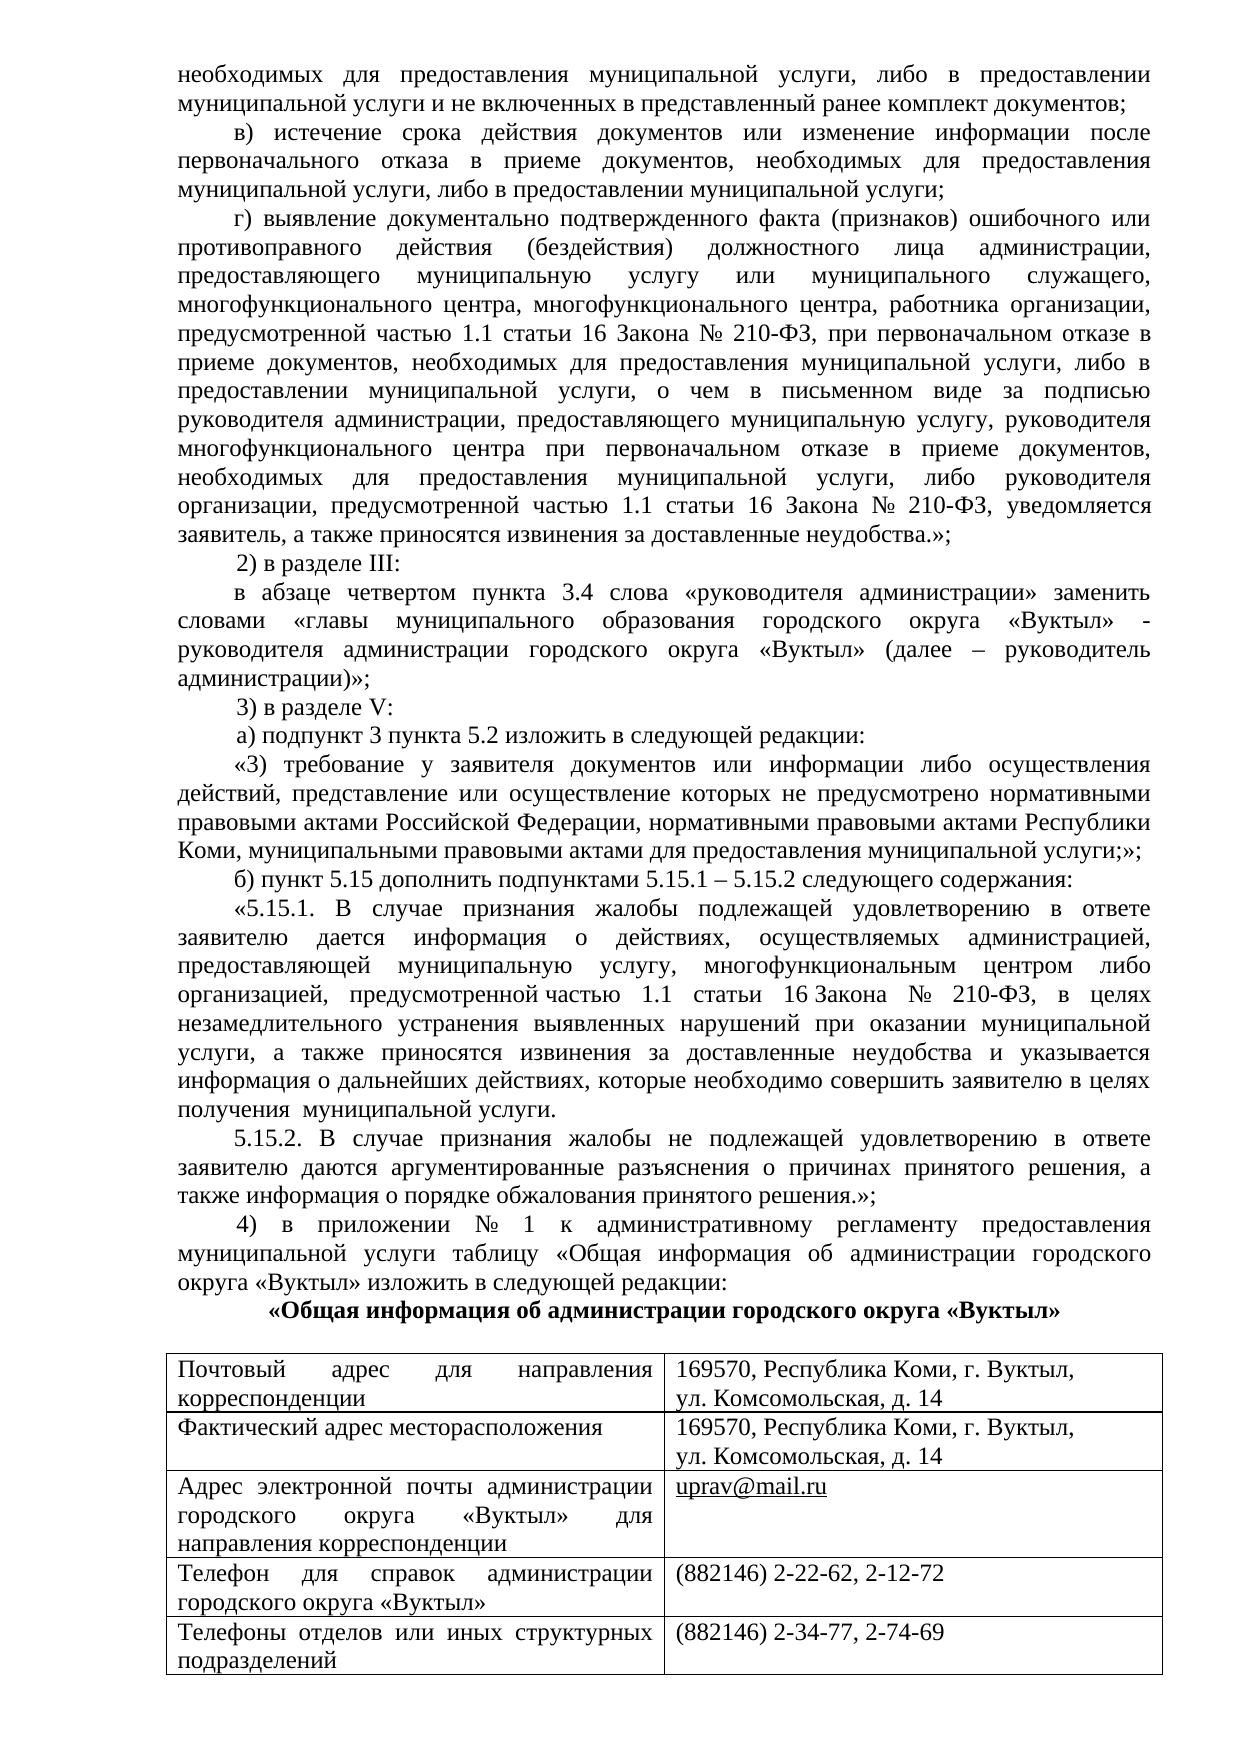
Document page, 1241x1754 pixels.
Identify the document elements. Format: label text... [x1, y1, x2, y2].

table_cell Фактический адрес месторасположения [167, 1413, 664, 1470]
table_cell (882146) 2-22-62, 2-12-72 [665, 1558, 1162, 1616]
text «3) требование у заявителя документов или информации либо осуществления действий, представление или осуществление которых не предусмотрено нормативными правовыми актами Российской Федерации, нормативными правовыми актами Республики Коми, муниципальными правовыми актами для предоставления муниципальной услуги;»; [177, 749, 1152, 864]
text 3) в разделе V: [177, 692, 1152, 720]
text «5.15.1. В случае признания жалобы подлежащей удовлетворению в ответе заявителю дается информация о действиях, осуществляемых администрацией, предоставляющей муниципальную услугу, многофункциональным центром либо организацией, предусмотренной частью 1.1 статьи 16 Закона № 210-ФЗ, в целях незамедлительного устранения выявленных нарушений при оказании муниципальной услуги, а также приносятся извинения за доставленные неудобства и указывается информация о дальнейших действиях, которые необходимо совершить заявителю в целях получения муниципальной услуги. [177, 893, 1152, 1123]
text в) истечение срока действия документов или изменение информации после первоначального отказа в приеме документов, необходимых для предоставления муниципальной услуги, либо в предоставлении муниципальной услуги; [177, 117, 1152, 203]
table_cell 169570, Республика Коми, г. Вуктыл, ул. Комсомольская, д. 14 [665, 1413, 1162, 1470]
text г) выявление документально подтвержденного факта (признаков) ошибочного или противоправного действия (бездействия) должностного лица администрации, предоставляющего муниципальную услугу или муниципального служащего, многофункционального центра, многофункционального центра, работника организации, предусмотренной частью 1.1 статьи 16 Закона № 210-ФЗ, при первоначальном отказе в приеме документов, необходимых для предоставления муниципальной услуги, либо в предоставлении муниципальной услуги, о чем в письменном виде за подписью руководителя администрации, предоставляющего муниципальную услугу, руководителя многофункционального центра при первоначальном отказе в приеме документов, необходимых для предоставления муниципальной услуги, либо руководителя организации, предусмотренной частью 1.1 статьи 16 Закона № 210-ФЗ, уведомляется заявитель, а также приносятся извинения за доставленные неудобства.»; [177, 203, 1152, 548]
text 2) в разделе III: [177, 548, 1152, 577]
text 4) в приложении № 1 к административному регламенту предоставления муниципальной услуги таблицу «Общая информация об администрации городского округа «Вуктыл» изложить в следующей редакции: [177, 1209, 1152, 1295]
text б) пункт 5.15 дополнить подпунктами 5.15.1 – 5.15.2 следующего содержания: [177, 864, 1152, 893]
text в абзаце четвертом пункта 3.4 слова «руководителя администрации» заменить словами «главы муниципального образования городского округа «Вуктыл» - руководителя администрации городского округа «Вуктыл» (далее – руководитель администрации)»; [177, 577, 1152, 692]
table_cell Телефон для справок администрации городского округа «Вуктыл» [167, 1558, 664, 1616]
table_header Почтовый адрес для направления корреспонденции [167, 1354, 664, 1411]
text 5.15.2. В случае признания жалобы не подлежащей удовлетворению в ответе заявителю даются аргументированные разъяснения о причинах принятого решения, а также информация о порядке обжалования принятого решения.»; [177, 1123, 1152, 1209]
table_cell uprav@mail.ru [665, 1471, 1162, 1557]
table_cell (882146) 2-34-77, 2-74-69 [665, 1617, 1162, 1674]
table_header 169570, Республика Коми, г. Вуктыл, ул. Комсомольская, д. 14 [665, 1354, 1162, 1411]
text «Общая информация об администрации городского округа «Вуктыл» [177, 1295, 1152, 1324]
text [177, 59, 1152, 117]
table_cell Телефоны отделов или иных структурных подразделений [167, 1617, 664, 1674]
table_cell Адрес электронной почты администрации городского округа «Вуктыл» для направления корреспонденции [167, 1471, 664, 1557]
text а) подпункт 3 пункта 5.2 изложить в следующей редакции: [177, 720, 1152, 749]
